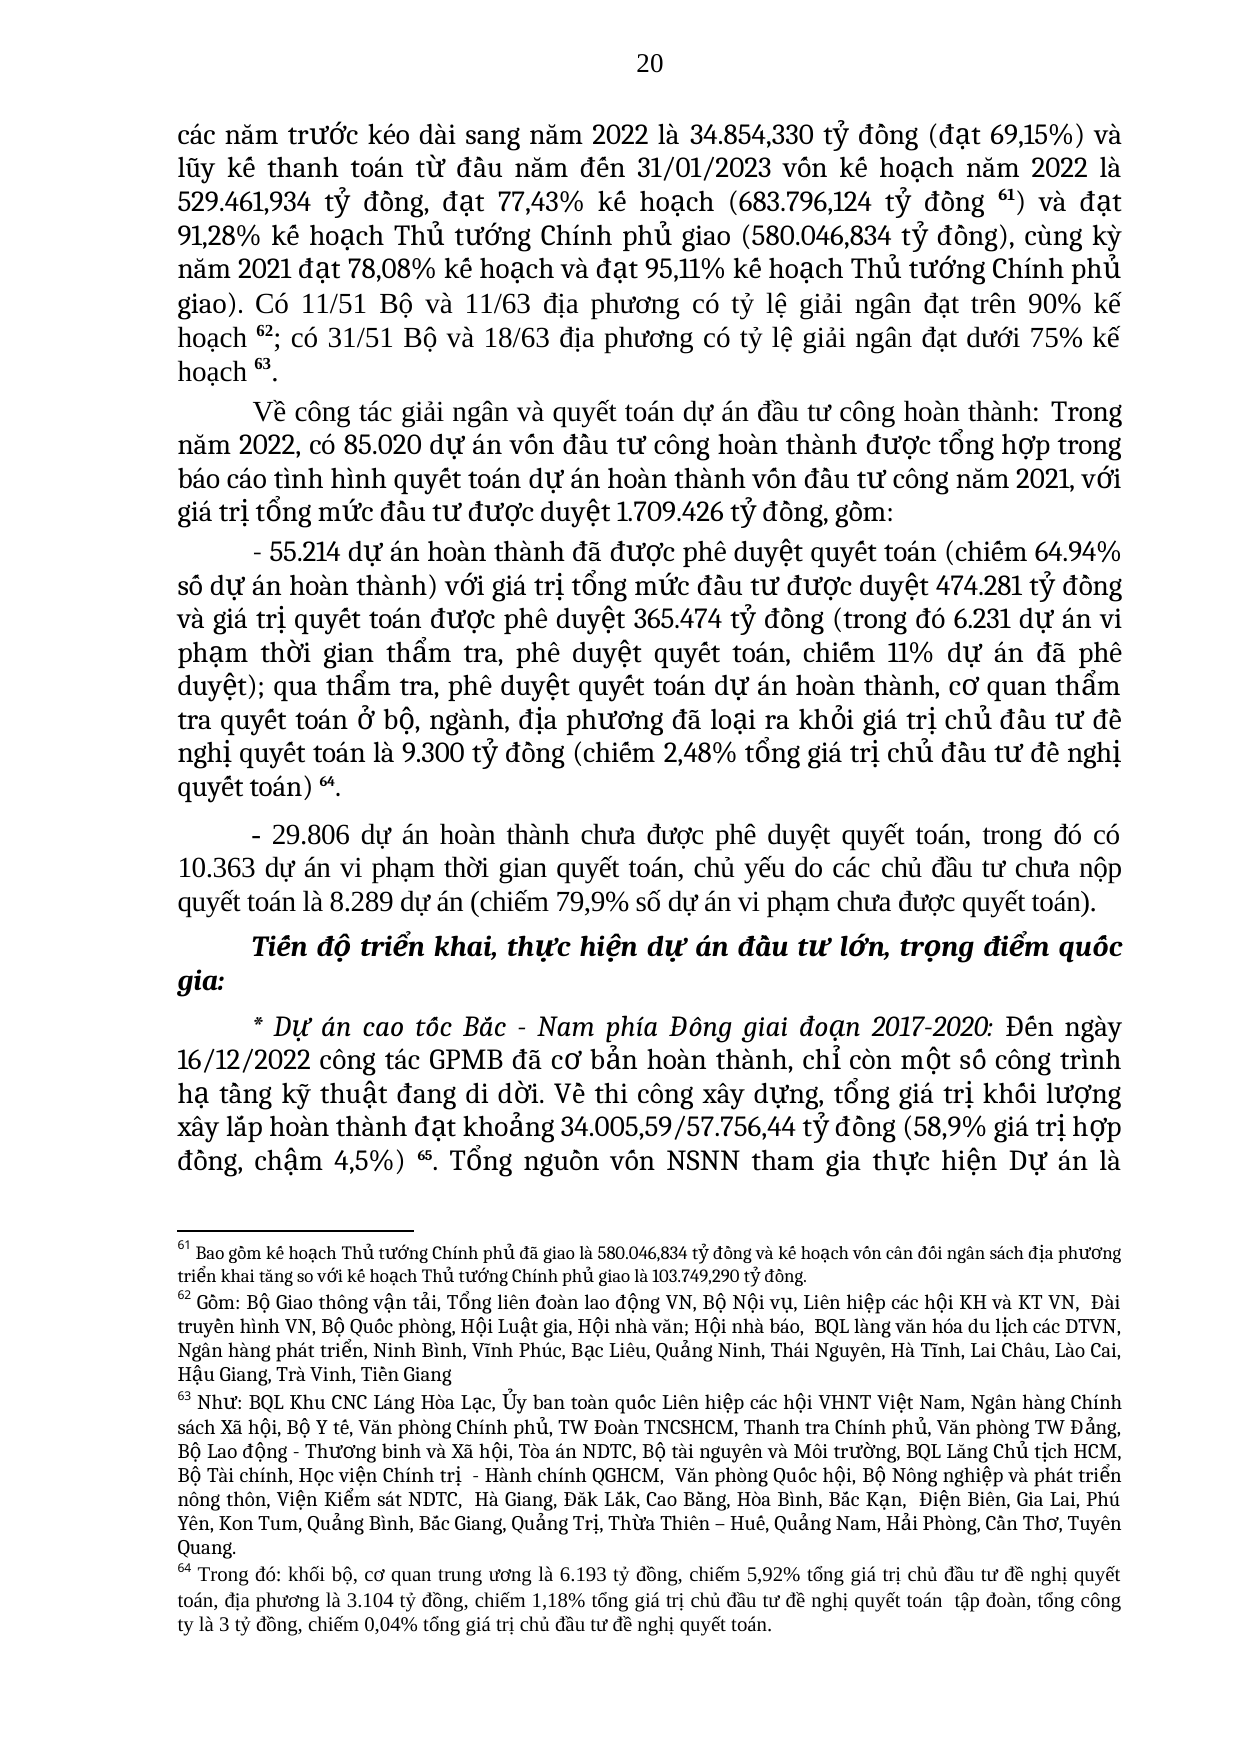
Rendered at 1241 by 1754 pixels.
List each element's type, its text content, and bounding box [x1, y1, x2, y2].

text Về công tác giải ngân và quyết toán dự án đầu tư công hoàn thành: Trong năm 2022, có 85.020 dự án vốn đầu tư công hoàn thành được tổng hợp trong báo cáo tình hình quyết toán dự án hoàn thành vốn đầu tư công năm 2021, với giá trị tổng mức đầu tư được duyệt 1.709.426 tỷ đồng, gồm: [177, 394, 1122, 529]
text - 29.806 dự án hoàn thành chưa được phê duyệt quyết toán, trong đó có 10.363 dự án vi phạm thời gian quyết toán, chủ yếu do các chủ đầu tư chưa nộp quyết toán là 8.289 dự án (chiếm 79,9% số dự án vi phạm chưa được quyết toán). [176, 816, 1123, 918]
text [177, 118, 1122, 387]
text - 55.214 dự án hoàn thành đã được phê duyệt quyết toán (chiếm 64.94% số dự án hoàn thành) với giá trị tổng mức đầu tư được duyệt 474.281 tỷ đồng và giá trị quyết toán được phê duyệt 365.474 tỷ đồng (trong đó 6.231 dự án vi phạm thời gian thẩm tra, phê duyệt quyết toán, chiếm 11% dự án đã phê duyệt); qua thẩm tra, phê duyệt quyết toán dự án hoàn thành, cơ quan thẩm tra quyết toán ở bộ, ngành, địa phương đã loại ra khỏi giá trị chủ đầu tư đề nghị quyết toán là 9.300 tỷ đồng (chiếm 2,48% tổng giá trị chủ đầu tư đề nghị quyết toán) . [177, 535, 1122, 803]
text * Dự án cao tốc Bắc - Nam phía Đông giai đoạn 2017-2020: Đến ngày 16/12/2022 công tác GPMB đã cơ bản hoàn thành, chỉ còn một số công trình hạ tầng kỹ thuật đang di dời. Về thi công xây dựng, tổng giá trị khối lượng xây lắp hoàn thành đạt khoảng 34.005,59/57.756,44 tỷ đồng (58,9% giá trị hợp đồng, chậm 4,5%) . Tổng nguồn vốn NSNN tham gia thực hiện Dự án là 78.461 tỷ đồng, đến nay đã bố trí cho Dự án trong kế hoạch hàng năm là 48.536,2 tỷ đồng (trong đó kế hoạch năm 2022 là 16.034,398 tỷ đồng); kế hoạch vốn trung hạn giai đoạn 2021-2025 còn lại chưa giao kế hoạch năm cho Dự án là 29.933,702 tỷ đồng. Lũy kế vốn NSNN giải ngân đến ngày 31/01/2023 là 46.871,8 tỷ đồng, đạt 70,7% tổng kế hoạch được giao (trong đó thuộc kế hoạch năm 2022 là 15.068,9 tỷ đồng, đạt 94% kế hoạch năm 2022 được giao). [176, 1009, 1123, 1193]
text Tiến độ triển khai, thực hiện dự án đầu tư lớn, trọng điểm quốc gia: [176, 929, 1123, 997]
